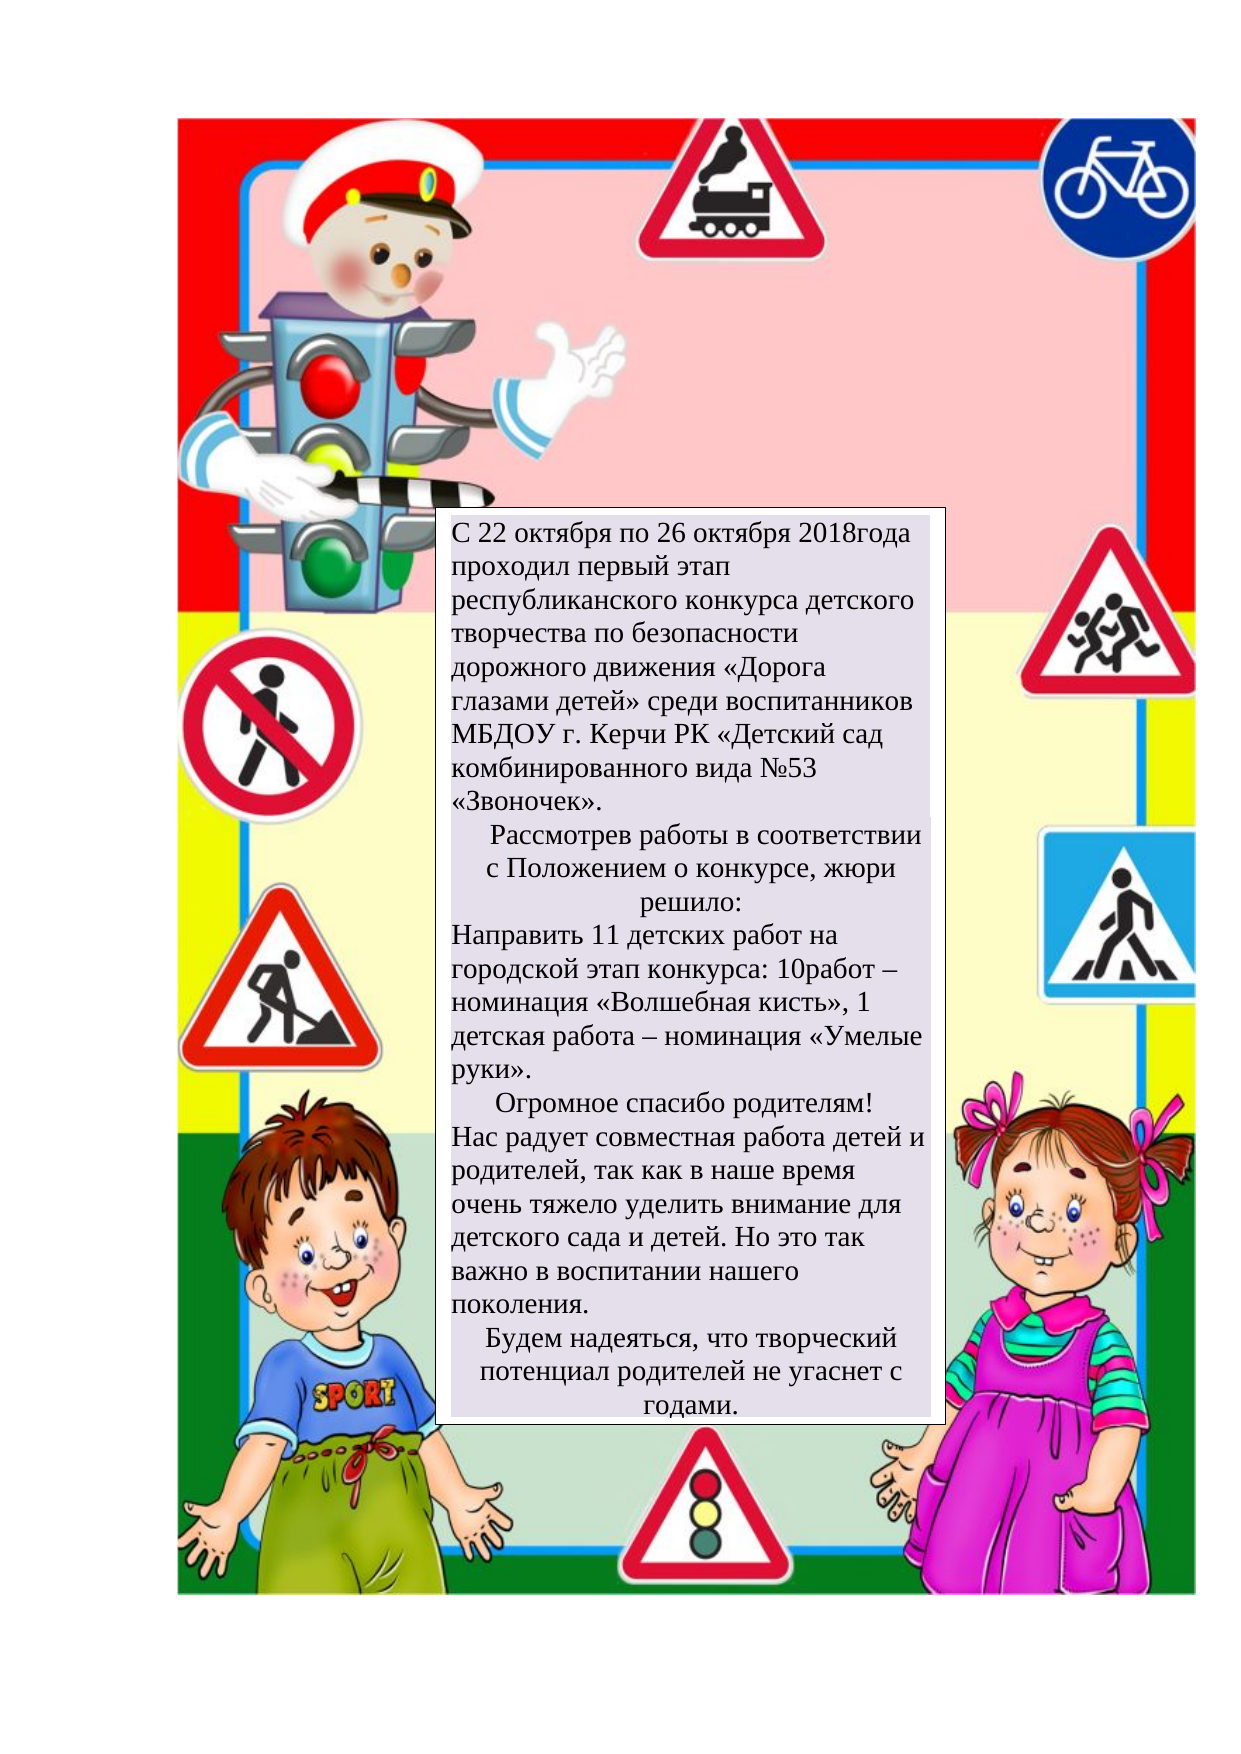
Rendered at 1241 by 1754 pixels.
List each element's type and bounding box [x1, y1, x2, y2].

picture [177, 118, 1196, 1595]
